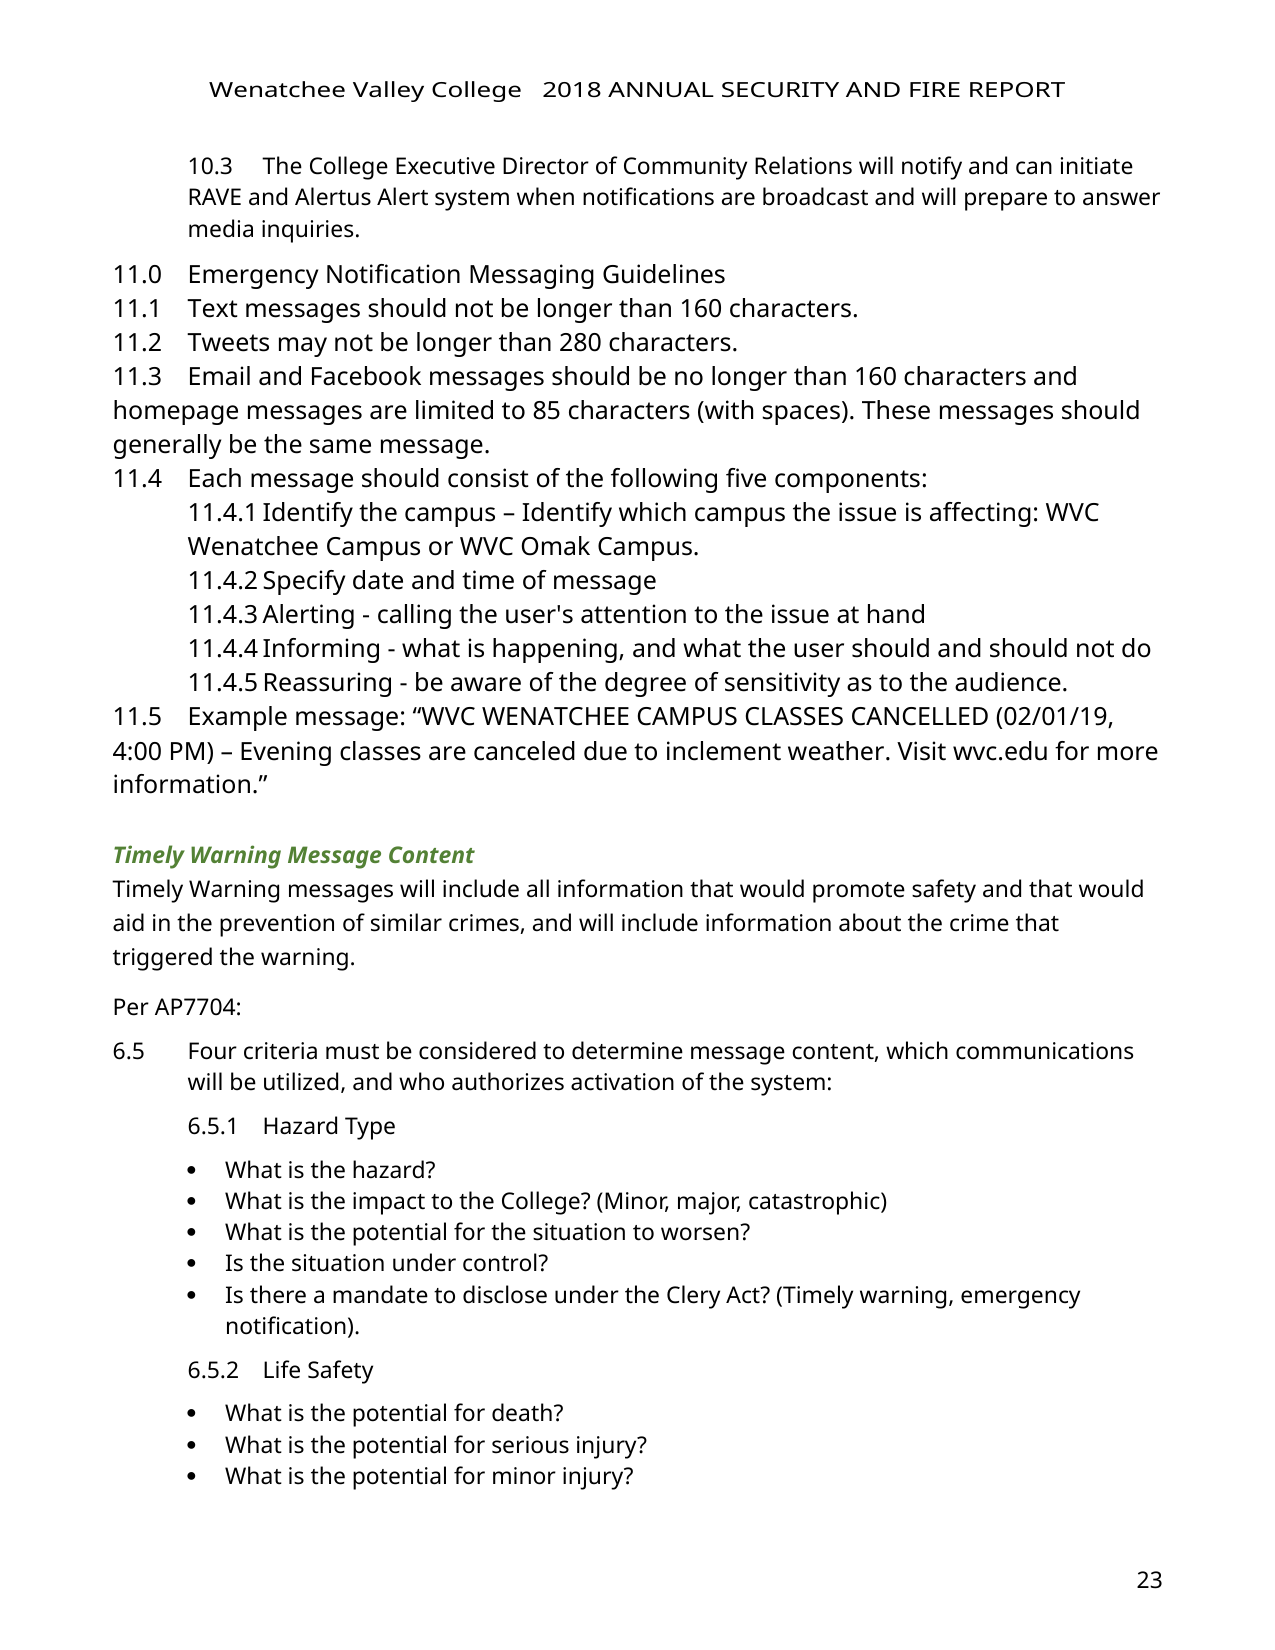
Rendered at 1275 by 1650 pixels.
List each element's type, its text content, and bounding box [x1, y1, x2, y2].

text 11.3 Email and Facebook messages should be no longer than 160 characters and homepage messages are limited to 85 characters (with spaces). These messages should generally be the same message. [112, 358, 1162, 461]
text 6.5.1 Hazard Type [187, 1110, 1162, 1141]
text 10.3 The College Executive Director of Community Relations will notify and can initiate RAVE and Alertus Alert system when notifications are broadcast and will prepare to answer media inquiries. [187, 150, 1162, 244]
list What is the potential for serious injury? [187, 1429, 1162, 1460]
text Timely Warning messages will include all information that would promote safety and that would aid in the prevention of similar crimes, and will include information about the crime that triggered the warning. [112, 873, 1162, 972]
list What is the hazard? [187, 1154, 1162, 1185]
text 6.5.2 Life Safety [187, 1354, 1162, 1385]
text Per AP7704: [112, 991, 1162, 1022]
text 11.4.2 Specify date and time of message [187, 563, 1162, 597]
list What is the potential for minor injury? [187, 1460, 1162, 1491]
text 11.4.1 Identify the campus – Identify which campus the issue is affecting: WVC Wenatchee Campus or WVC Omak Campus. [187, 495, 1162, 563]
list What is the potential for the situation to worsen? [187, 1216, 1162, 1247]
text 11.4.4 Informing - what is happening, and what the user should and should not do [187, 631, 1162, 665]
text 11.2 Tweets may not be longer than 280 characters. [112, 324, 1162, 358]
list Is the situation under control? [187, 1247, 1162, 1279]
text 6.5 Four criteria must be considered to determine message content, which communications will be utilized, and who authorizes activation of the system: [112, 1035, 1162, 1097]
list What is the impact to the College? (Minor, major, catastrophic) [187, 1185, 1162, 1216]
text 11.4.5 Reassuring - be aware of the degree of sensitivity as to the audience. [187, 665, 1162, 699]
text 11.1 Text messages should not be longer than 160 characters. [112, 290, 1162, 324]
subtitle Timely Warning Message Content [112, 839, 1162, 871]
text 11.5 Example message: “WVC WENATCHEE CAMPUS CLASSES CANCELLED (02/01/19, 4:00 PM) – Evening classes are canceled due to inclement weather. Visit wvc.edu for more information.” [112, 699, 1162, 801]
text 11.4.3 Alerting - calling the user's attention to the issue at hand [187, 597, 1162, 631]
list What is the potential for death? [187, 1397, 1162, 1429]
list Is there a mandate to disclose under the Clery Act? (Timely warning, emergency notification). [187, 1279, 1162, 1341]
text 11.0 Emergency Notification Messaging Guidelines [112, 256, 1162, 290]
text 11.4 Each message should consist of the following five components: [112, 461, 1162, 495]
